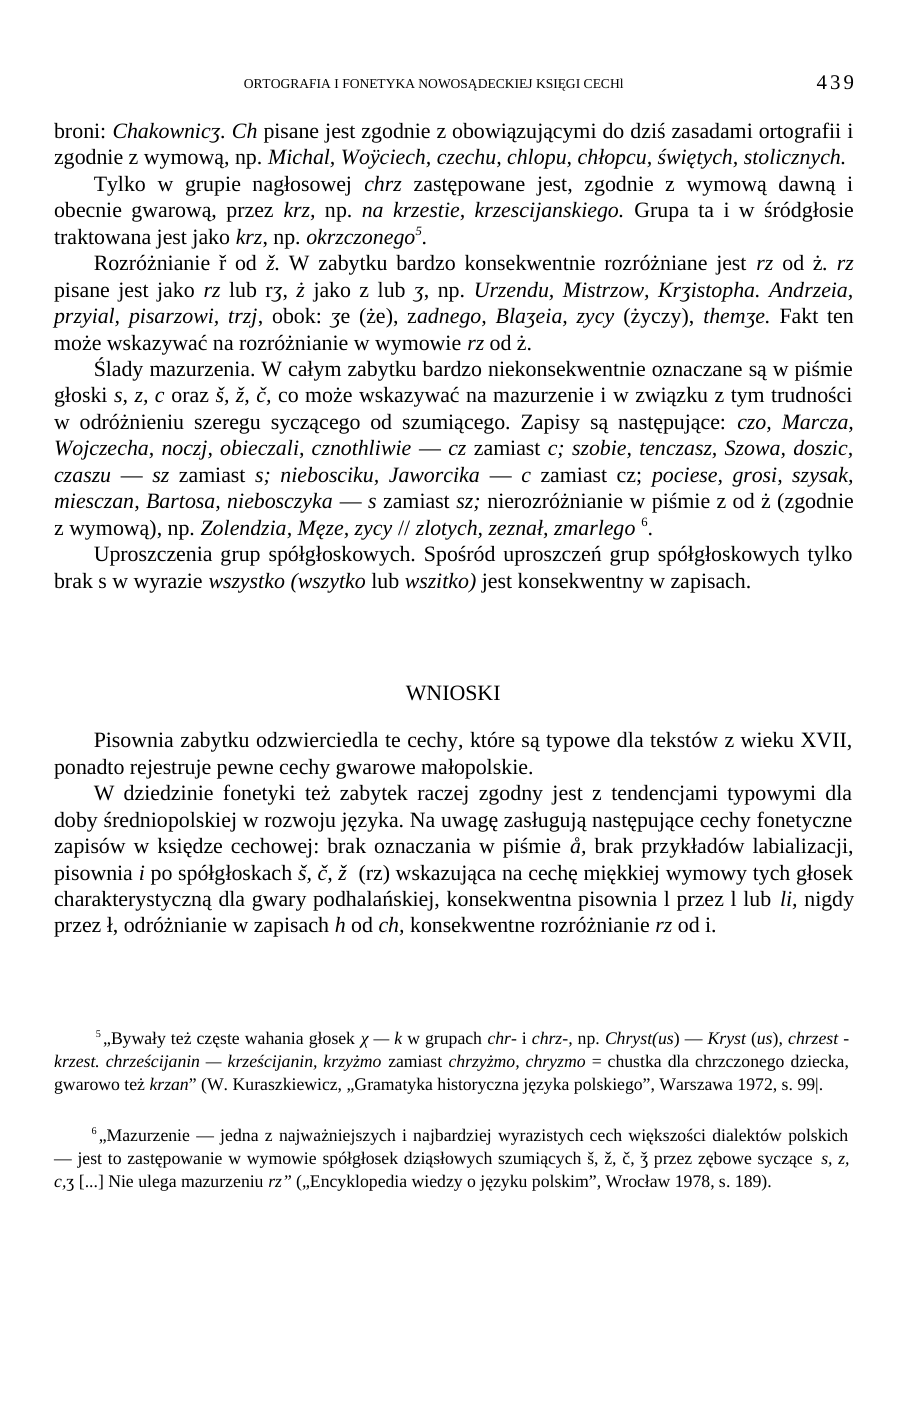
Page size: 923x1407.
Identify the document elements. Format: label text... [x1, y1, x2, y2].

text Tylko w grupie nagłosowej chrz zastępowane jest, zgodnie z wymową dawną i obecnie gwarową, przez krz, np. na krzestie, krzescijanskiego. Grupa ta i w śródgłosie traktowana jest jako krz, np. okrzczonego5. [54, 170, 854, 249]
text WNIOSKI [54, 683, 852, 705]
text broni: Chakownicʒ. Ch pisane jest zgodnie z obowiązującymi do dziś zasadami ortografii i zgodnie z wymową, np. Michal, Woÿciech, czechu, chlopu, chłopcu, świętych, stolicznych. [54, 117, 854, 170]
text 6 „Mazurzenie — jedna z najważniejszych i najbardziej wyrazistych cech większości dialektów polskich — jest to zastępowanie w wymowie spółgłosek dziąsłowych szumiących š, ž, č, ǯ przez zębowe syczące s, z, c,ʒ [...] Nie ulega mazurzeniu rz” („Encyklopedia wiedzy o języku polskim”, Wrocław 1978, s. 189). [54, 1123, 849, 1192]
text ORTOGRAFIA I FONETYKA NOWOSĄDECKIEJ KSIĘGI CECHl [243, 77, 624, 91]
text Uproszczenia grup spółgłoskowych. Spośród uproszczeń grup spółgłoskowych tylko brak s w wyrazie wszystko (wszytko lub wszitko) jest konsekwentny w zapisach. [54, 541, 854, 593]
text Pisownia zabytku odzwierciedla te cechy, które są typowe dla tekstów z wieku XVII, ponadto rejestruje pewne cechy gwarowe małopolskie. [54, 726, 854, 779]
text 439 [816, 73, 854, 93]
text 5 „Bywały też częste wahania głosek χ — k w grupach chr- i chrz-, np. Chryst(us) — Kryst (us), chrzest - krzest. chrześcijanin — krześcijanin, krzyżmo zamiast chrzyżmo, chryzmo = chustka dla chrzczonego dziecka, gwarowo też krzan” (W. Kuraszkiewicz, „Gramatyka historyczna języka polskiego”, Warszawa 1972, s. 99|. [54, 1026, 849, 1095]
text Rozróżnianie ř od ž. W zabytku bardzo konsekwentnie rozróżniane jest rz od ż. rz pisane jest jako rz lub rʒ, ż jako z lub ʒ, np. Urzendu, Mistrzow, Krʒistopha. Andrzeia, przyial, pisarzowi, trzj, obok: ʒe (że), zadnego, Blaʒeia, zycy (życzy), themʒe. Fakt ten może wskazywać na rozróżnianie w wymowie rz od ż. [54, 249, 854, 355]
text W dziedzinie fonetyki też zabytek raczej zgodny jest z tendencjami typowymi dla doby średniopolskiej w rozwoju języka. Na uwagę zasługują następujące cechy fonetyczne zapisów w księdze cechowej: brak oznaczania w piśmie å, brak przykładów labializacji, pisownia i po spółgłoskach š, č, ž (rz) wskazująca na cechę miękkiej wymowy tych głosek charakterystyczną dla gwary podhalańskiej, konsekwentna pisownia l przez l lub li, nigdy przez ł, odróżnianie w zapisach h od ch, konsekwentne rozróżnianie rz od i. [54, 779, 854, 938]
text Ślady mazurzenia. W całym zabytku bardzo niekonsekwentnie oznaczane są w piśmie głoski s, z, c oraz š, ž, č, co może wskazywać na mazurzenie i w związku z tym trudności w odróżnieniu szeregu syczącego od szumiącego. Zapisy są następujące: czo, Marcza, Wojczecha, noczj, obieczali, cznothliwie — cz zamiast c; szobie, tenczasz, Szowa, doszic, czaszu — sz zamiast s; niebosciku, Jaworcika — c zamiast cz; pociese, grosi, szysak, miesczan, Bartosa, niebosczyka — s zamiast sz; nierozróżnianie w piśmie z od ż (zgodnie z wymową), np. Zolendzia, Męze, zycy // zlotych, zeznał, zmarlego 6. [54, 355, 854, 541]
